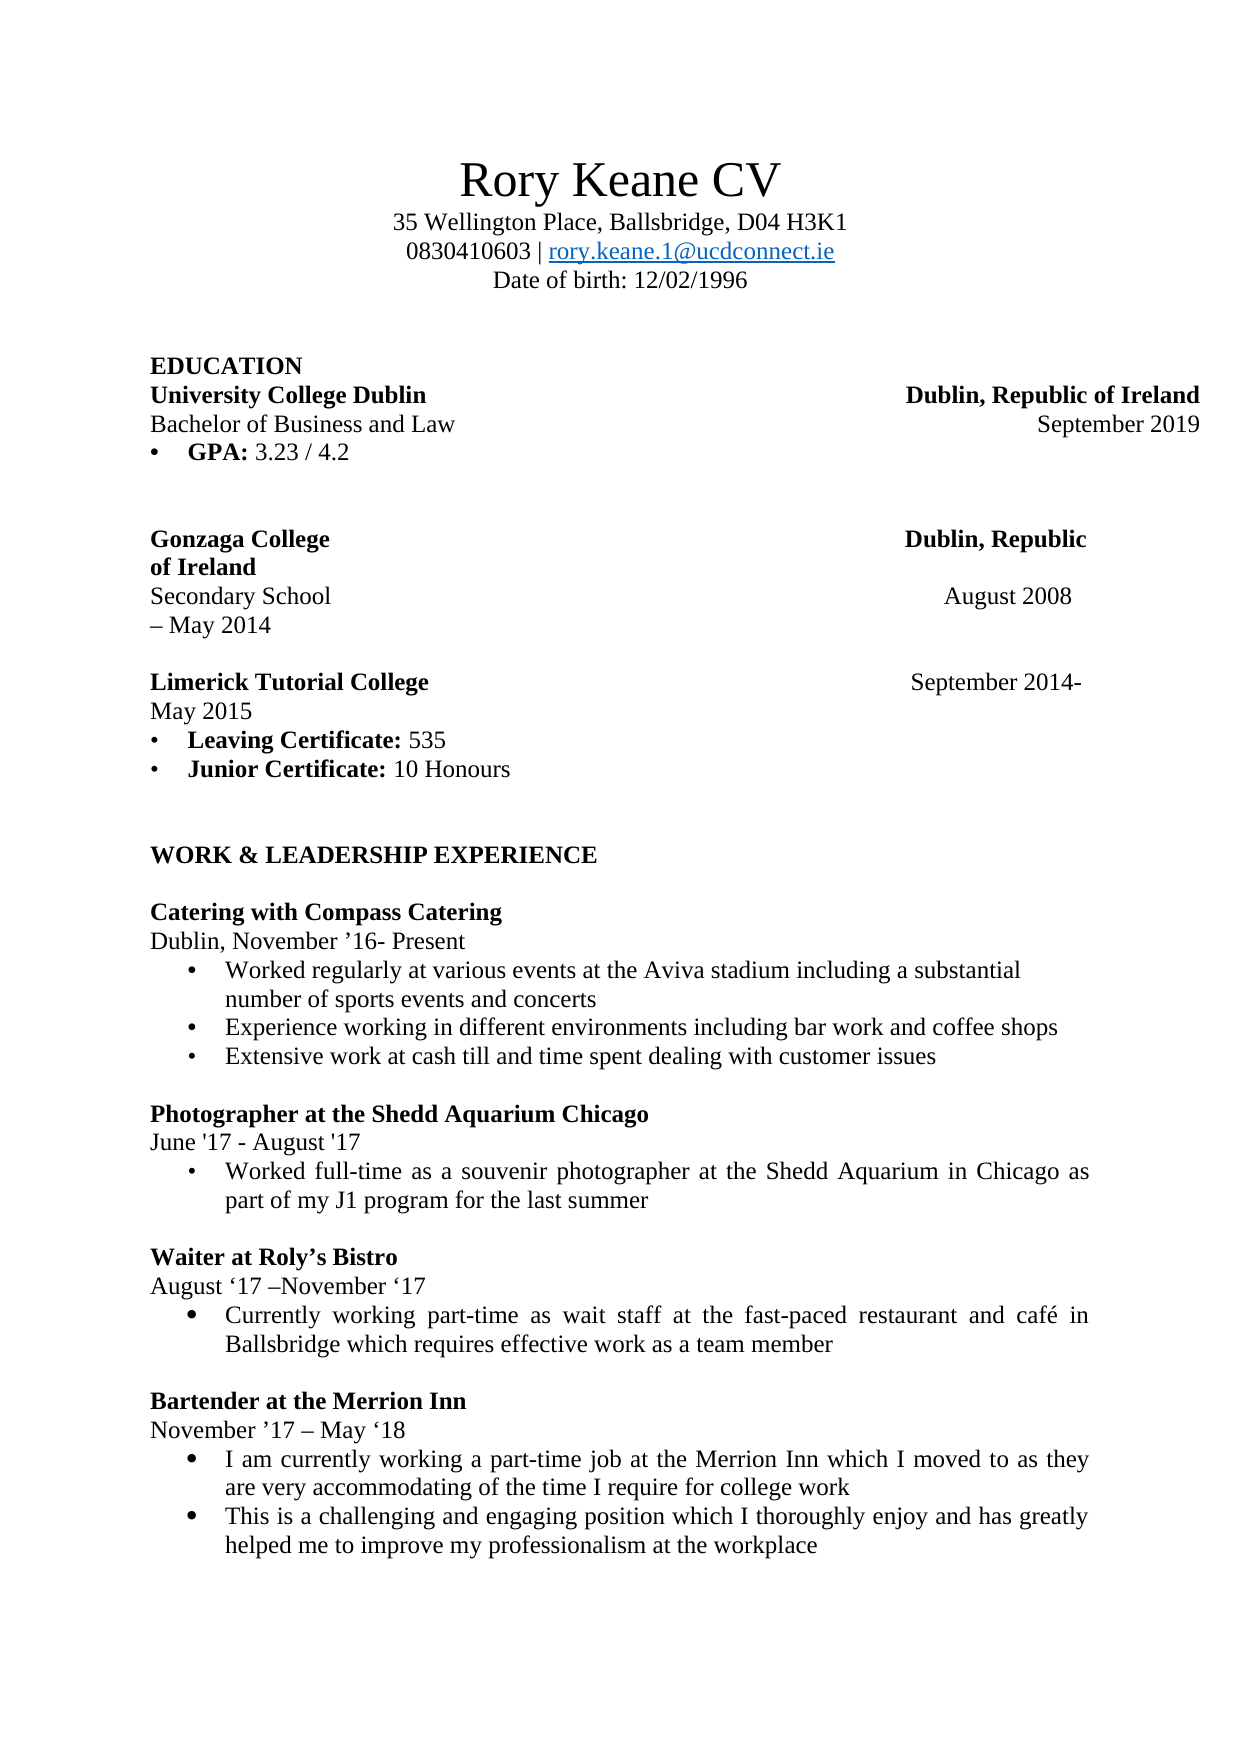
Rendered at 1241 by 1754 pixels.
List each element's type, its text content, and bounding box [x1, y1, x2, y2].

text Photographer at the Shedd Aquarium Chicago [150, 1099, 1090, 1127]
text WORK & LEADERSHIP EXPERIENCE [150, 840, 1090, 869]
text November ’17 – May ‘18 [150, 1415, 1090, 1444]
text Dublin, November ’16- Present [150, 926, 1090, 955]
text June '17 - August '17 [150, 1127, 1090, 1156]
text Catering with Compass Catering [150, 897, 1090, 926]
text Limerick Tutorial College September 2014-May 2015 [150, 667, 1090, 725]
text Rory Keane CV [150, 150, 1090, 207]
text 0830410603 | rory.keane.1@ucdconnect.ie [150, 236, 1090, 265]
list Worked regularly at various events at the Aviva stadium including a substantial number of sports events and concerts [187, 955, 1090, 1012]
list Leaving Certificate: 535 [150, 725, 1090, 754]
text August ‘17 –November ‘17 [150, 1271, 1090, 1300]
list GPA: 3.23 / 4.2 [150, 437, 1090, 466]
text 35 Wellington Place, Ballsbridge, D04 H3K1 [150, 207, 1090, 236]
text University College Dublin Dublin, Republic of Ireland [150, 380, 1090, 409]
text Gonzaga College Dublin, Republic of Ireland [150, 524, 1090, 581]
text Bachelor of Business and Law September 2019 [150, 409, 1090, 437]
list Worked full-time as a souvenir photographer at the Shedd Aquarium in Chicago as part of my J1 program for the last summer [187, 1156, 1090, 1214]
list Extensive work at cash till and time spent dealing with customer issues [187, 1041, 1090, 1070]
text EDUCATION [150, 351, 1090, 380]
text Bartender at the Merrion Inn [150, 1386, 1090, 1415]
list Currently working part-time as wait staff at the fast-paced restaurant and café in Ballsbridge which requires effective work as a team member [187, 1300, 1090, 1357]
list Junior Certificate: 10 Honours [150, 754, 1090, 782]
list I am currently working a part-time job at the Merrion Inn which I moved to as they are very accommodating of the time I require for college work [187, 1444, 1090, 1501]
list This is a challenging and engaging position which I thoroughly enjoy and has greatly helped me to improve my professionalism at the workplace [187, 1501, 1090, 1559]
text Date of birth: 12/02/1996 [150, 265, 1090, 294]
text Secondary School August 2008 – May 2014 [150, 581, 1090, 639]
text Waiter at Roly’s Bistro [150, 1242, 1090, 1271]
list Experience working in different environments including bar work and coffee shops [187, 1012, 1090, 1041]
